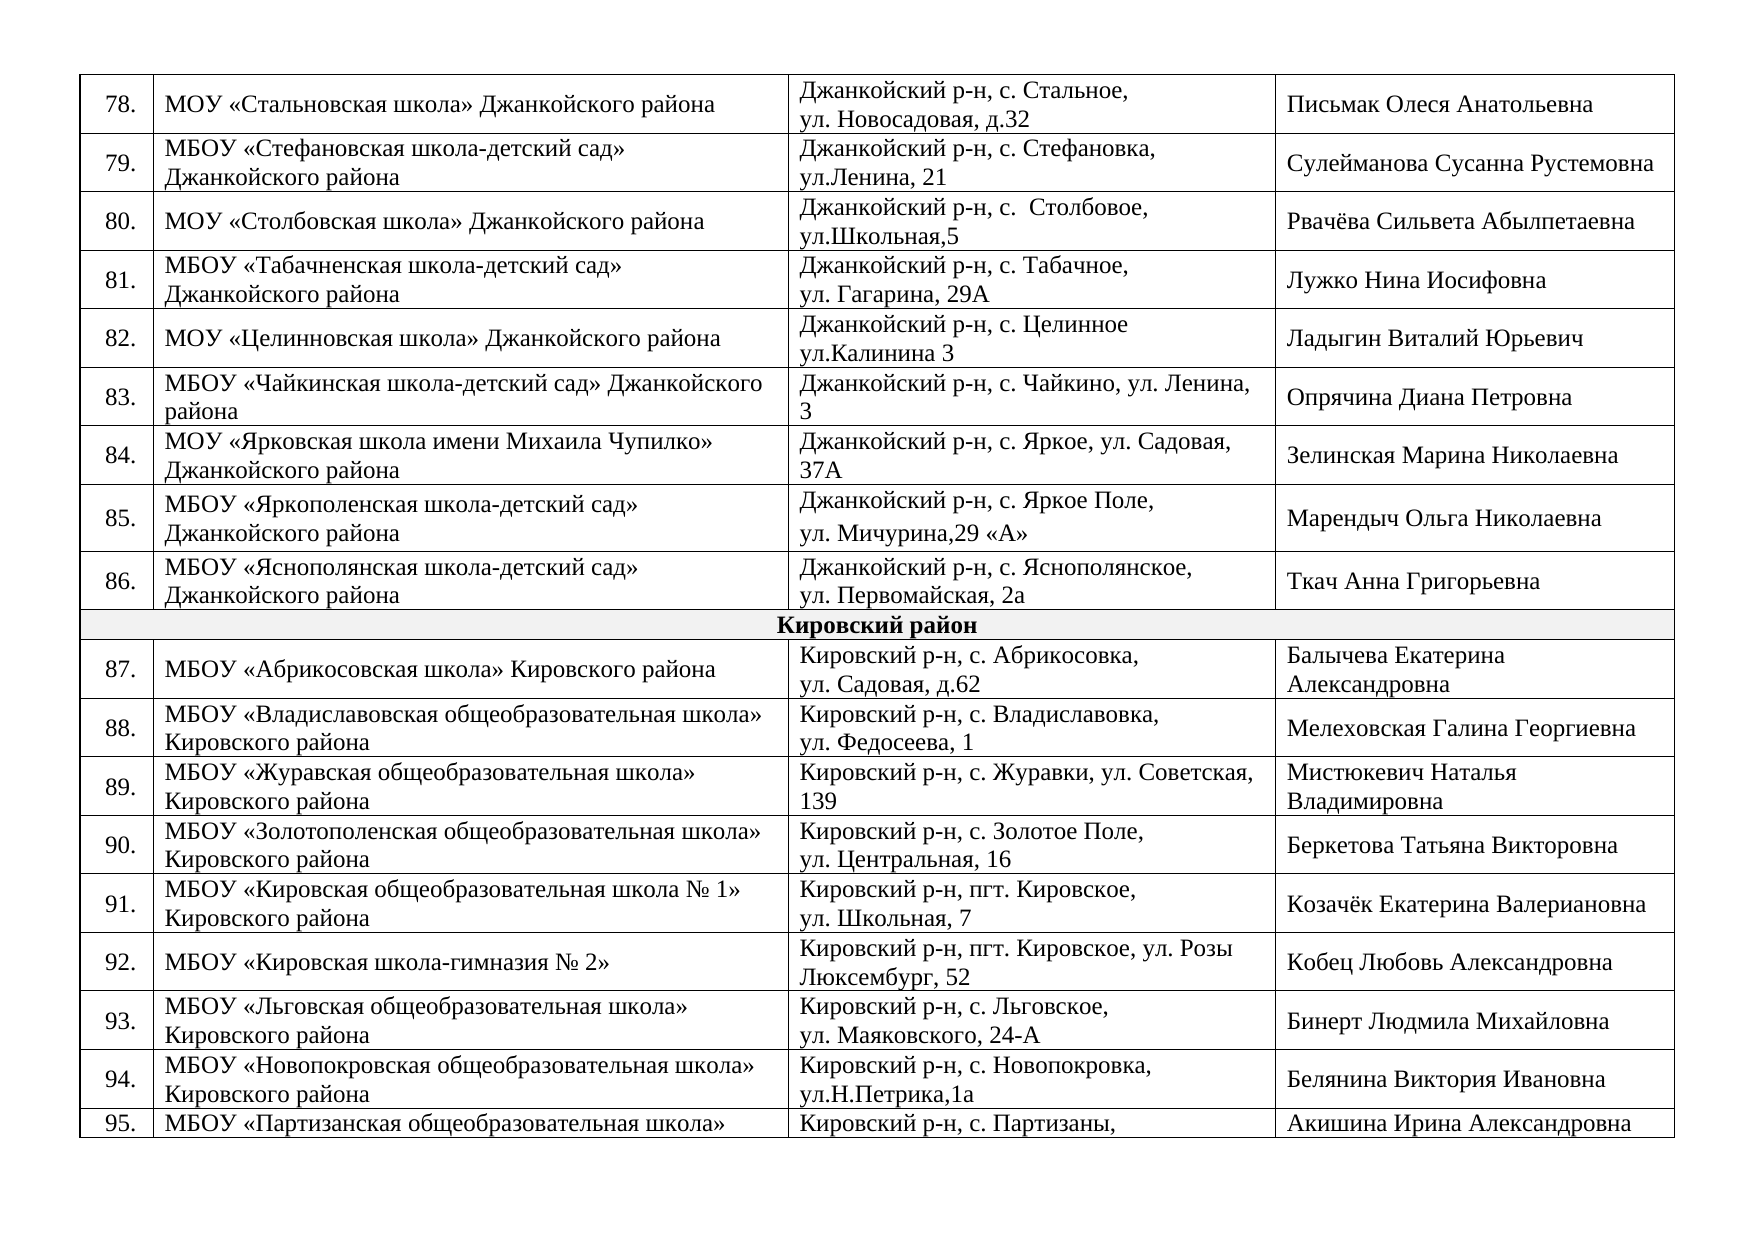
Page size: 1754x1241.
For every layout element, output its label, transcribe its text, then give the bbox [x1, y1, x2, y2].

table_cell Бинерт Людмила Михайловна [1276, 991, 1674, 1049]
table_cell Кобец Любовь Александровна [1276, 933, 1674, 990]
table_cell Марендыч Ольга Николаевна [1276, 485, 1674, 551]
table_cell [81, 640, 153, 698]
table_cell Кировский район [81, 610, 1674, 639]
table_cell МБОУ «Чайкинская школа-детский сад» Джанкойского района [154, 368, 788, 425]
table_cell Кировский р-н, пгт. Кировское, ул. Розы Люксембург, 52 [789, 933, 1275, 990]
table_cell МБОУ «Кировская школа-гимназия № 2» [154, 933, 788, 990]
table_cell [1276, 1109, 1674, 1137]
table_cell [81, 1109, 153, 1137]
table_cell Беркетова Татьяна Викторовна [1276, 816, 1674, 873]
table_cell Джанкойский р-н, с. Стальное, ул. Новосадовая, д.32 [789, 75, 1275, 132]
table_cell Кировский р-н, с. Льговское, ул. Маяковского, 24-А [789, 991, 1275, 1049]
table_cell Ткач Анна Григорьевна [1276, 552, 1674, 609]
table_cell Кировский р-н, с. Золотое Поле, ул. Центральная, 16 [789, 816, 1275, 873]
table_cell МБОУ «Владиславовская общеобразовательная школа» Кировского района [154, 699, 788, 756]
table_cell МБОУ «Золотополенская общеобразовательная школа» Кировского района [154, 816, 788, 873]
table_cell МБОУ «Стефановская школа-детский сад» Джанкойского района [154, 134, 788, 191]
table_cell Белянина Виктория Ивановна [1276, 1050, 1674, 1107]
table_cell [81, 309, 153, 367]
table_cell [81, 485, 153, 551]
table_cell Мелеховская Галина Георгиевна [1276, 699, 1674, 756]
table_cell [81, 874, 153, 932]
table_cell [81, 933, 153, 990]
table_cell Джанкойский р-н, с. Чайкино, ул. Ленина, 3 [789, 368, 1275, 425]
table_cell Кировский р-н, с. Журавки, ул. Советская, 139 [789, 757, 1275, 815]
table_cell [154, 1109, 788, 1137]
table_cell МБОУ «Новопокровская общеобразовательная школа» Кировского района [154, 1050, 788, 1107]
table_cell [81, 251, 153, 308]
table_cell [81, 368, 153, 425]
table_cell [81, 1050, 153, 1107]
table_cell Джанкойский р-н, с. Табачное, ул. Гагарина, 29А [789, 251, 1275, 308]
table_cell Джанкойский р-н, с. Яркое, ул. Садовая, 37А [789, 426, 1275, 484]
table_cell Письмак Олеся Анатольевна [1276, 75, 1674, 132]
table_cell МБОУ «Журавская общеобразовательная школа» Кировского района [154, 757, 788, 815]
table_cell [81, 757, 153, 815]
table_cell [81, 75, 153, 132]
table_cell Опрячина Диана Петровна [1276, 368, 1674, 425]
table_cell Балычева Екатерина Александровна [1276, 640, 1674, 698]
table_cell [81, 134, 153, 191]
table_cell МОУ «Ярковская школа имени Михаила Чупилко» Джанкойского района [154, 426, 788, 484]
table_cell МБОУ «Кировская общеобразовательная школа № 1» Кировского района [154, 874, 788, 932]
table_cell МБОУ «Льговская общеобразовательная школа» Кировского района [154, 991, 788, 1049]
table_cell Козачёк Екатерина Валериановна [1276, 874, 1674, 932]
table_cell [81, 991, 153, 1049]
table_cell Кировский р-н, с. Владиславовка, ул. Федосеева, 1 [789, 699, 1275, 756]
table_cell МБОУ «Табачненская школа-детский сад» Джанкойского района [154, 251, 788, 308]
table_cell Кировский р-н, с. Абрикосовка, ул. Садовая, д.62 [789, 640, 1275, 698]
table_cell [789, 1109, 1275, 1137]
table_cell МБОУ «Яркополенская школа-детский сад» Джанкойского района [154, 485, 788, 551]
table_cell Джанкойский р-н, с. Столбовое, ул.Школьная,5 [789, 192, 1275, 249]
table_cell МОУ «Стальновская школа» Джанкойского района [154, 75, 788, 132]
table_cell МБОУ «Абрикосовская школа» Кировского района [154, 640, 788, 698]
table_cell Джанкойский р-н, с. Яснополянское, ул. Первомайская, 2а [789, 552, 1275, 609]
table_cell [81, 816, 153, 873]
table_cell Сулейманова Сусанна Рустемовна [1276, 134, 1674, 191]
table_cell Джанкойский р-н, с. Стефановка, ул.Ленина, 21 [789, 134, 1275, 191]
table_cell Мистюкевич Наталья Владимировна [1276, 757, 1674, 815]
table_cell Кировский р-н, пгт. Кировское, ул. Школьная, 7 [789, 874, 1275, 932]
table_cell [81, 552, 153, 609]
table_cell Зелинская Марина Николаевна [1276, 426, 1674, 484]
table_cell [81, 192, 153, 249]
table_cell [81, 426, 153, 484]
table_cell Лужко Нина Иосифовна [1276, 251, 1674, 308]
table_cell МОУ «Столбовская школа» Джанкойского района [154, 192, 788, 249]
table_cell МБОУ «Яснополянская школа-детский сад» Джанкойского района [154, 552, 788, 609]
table_cell [81, 699, 153, 756]
table_cell Джанкойский р-н, с. Яркое Поле, ул. Мичурина,29 «А» [789, 485, 1275, 551]
table_cell МОУ «Целинновская школа» Джанкойского района [154, 309, 788, 367]
table_cell Джанкойский р-н, с. Целинное ул.Калинина 3 [789, 309, 1275, 367]
table_cell Кировский р-н, с. Новопокровка, ул.Н.Петрика,1а [789, 1050, 1275, 1107]
table_cell Ладыгин Виталий Юрьевич [1276, 309, 1674, 367]
table_cell Рвачёва Сильвета Абылпетаевна [1276, 192, 1674, 249]
